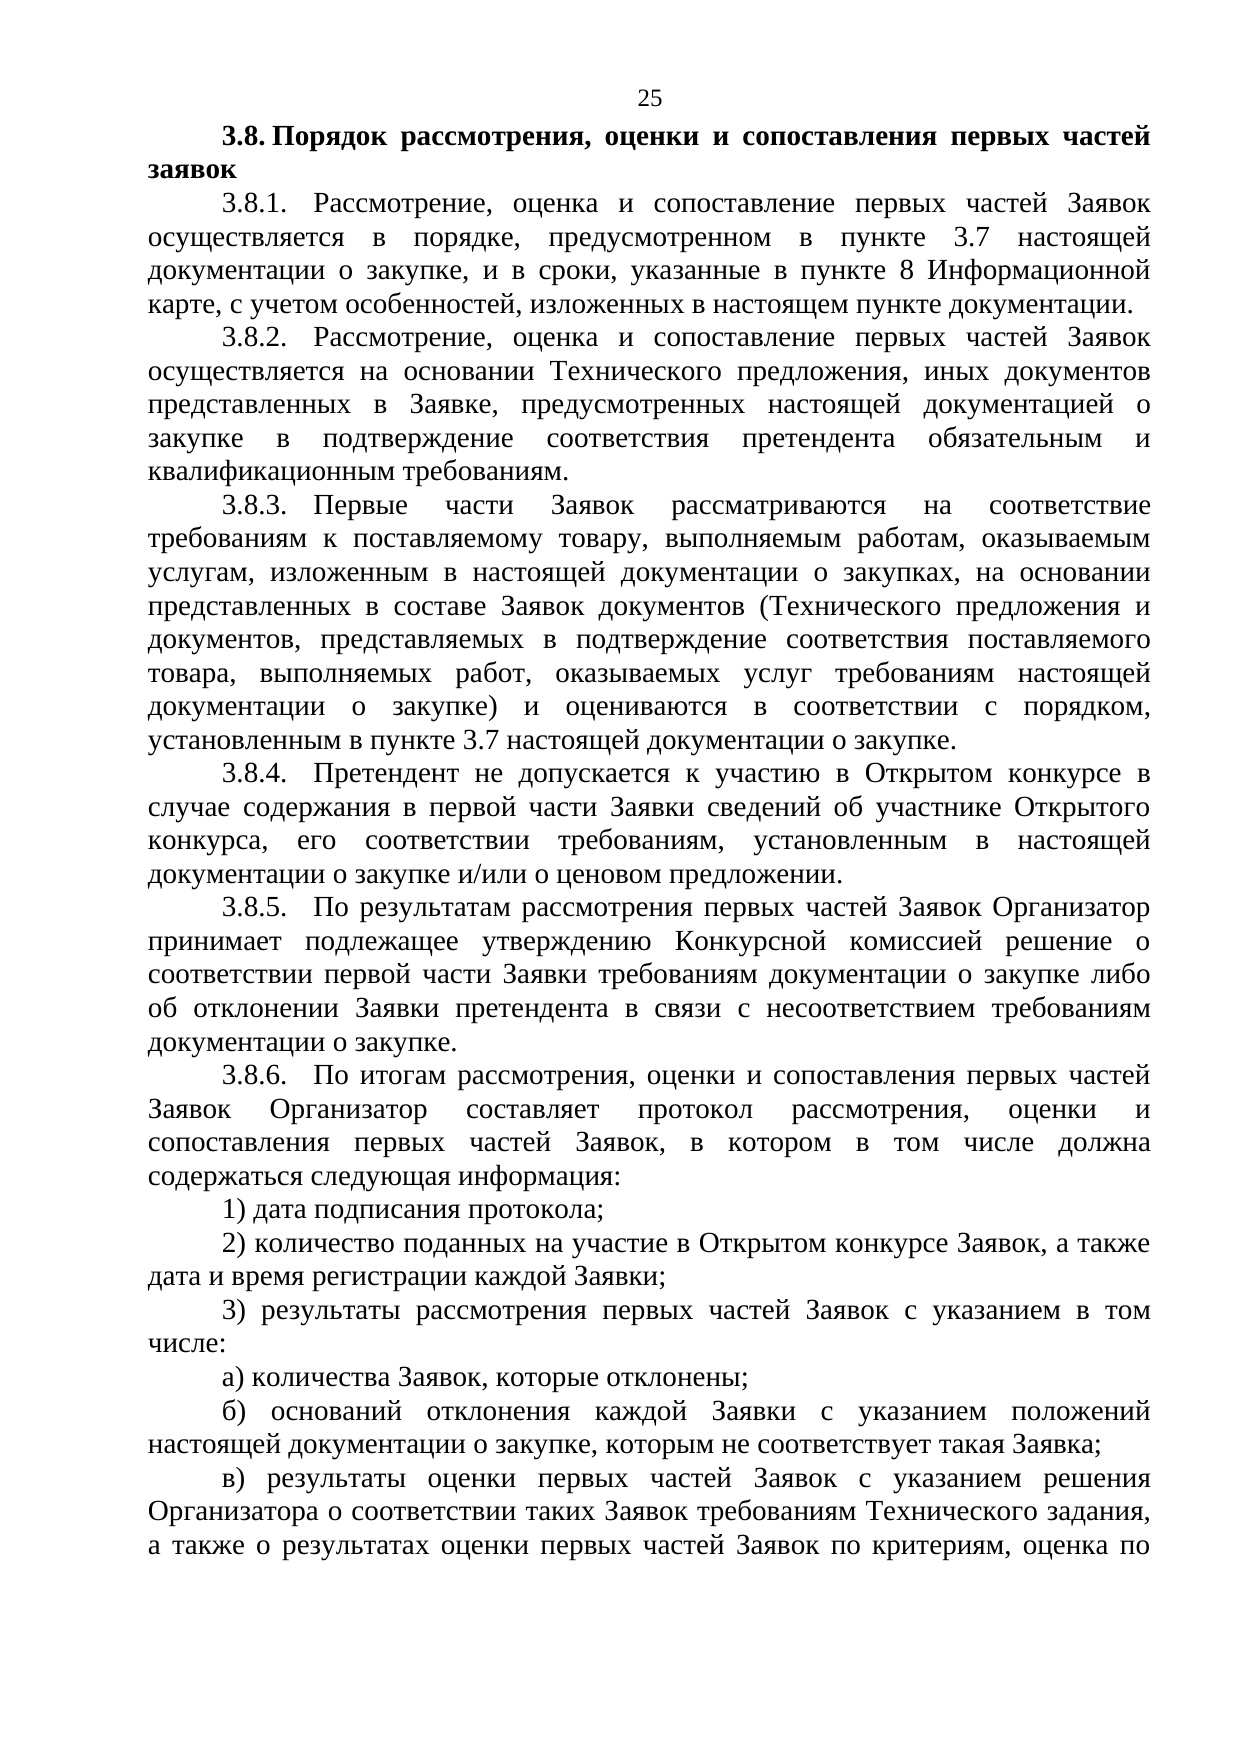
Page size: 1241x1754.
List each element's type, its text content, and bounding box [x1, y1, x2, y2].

text 3) результаты рассмотрения первых частей Заявок с указанием в том числе: [148, 1292, 1152, 1359]
text а) количества Заявок, которые отклонены; [148, 1359, 1152, 1393]
list Рассмотрение, оценка и сопоставление первых частей Заявок осуществляется на основании Технического предложения, иных документов представленных в Заявке, предусмотренных настоящей документацией о закупке в подтверждение соответствия претендента обязательным и квалификационным требованиям. [148, 319, 1152, 487]
list По итогам рассмотрения, оценки и сопоставления первых частей Заявок Организатор составляет протокол рассмотрения, оценки и сопоставления первых частей Заявок, в котором в том числе должна содержаться следующая информация: [148, 1057, 1152, 1191]
list Рассмотрение, оценка и сопоставление первых частей Заявок осуществляется в порядке, предусмотренном в пункте 3.7 настоящей документации о закупке, и в сроки, указанные в пункте 8 Информационной карте, с учетом особенностей, изложенных в настоящем пункте документации. [148, 185, 1152, 319]
text б) оснований отклонения каждой Заявки с указанием положений настоящей документации о закупке, которым не соответствует такая Заявка; [148, 1393, 1152, 1460]
list Претендент не допускается к участию в Открытом конкурсе в случае содержания в первой части Заявки сведений об участнике Открытого конкурса, его соответствии требованиям, установленным в настоящей документации о закупке и/или о ценовом предложении. [148, 755, 1152, 889]
text 2) количество поданных на участие в Открытом конкурсе Заявок, а также дата и время регистрации каждой Заявки; [148, 1225, 1152, 1292]
list По результатам рассмотрения первых частей Заявок Организатор принимает подлежащее утверждению Конкурсной комиссией решение о соответствии первой части Заявки требованиям документации о закупке либо об отклонении Заявки претендента в связи с несоответствием требованиям документации о закупке. [148, 889, 1152, 1057]
list Порядок рассмотрения, оценки и сопоставления первых частей заявок [148, 118, 1152, 185]
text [148, 1460, 1152, 1560]
text 1) дата подписания протокола; [148, 1191, 1152, 1225]
list Первые части Заявок рассматриваются на соответствие требованиям к поставляемому товару, выполняемым работам, оказываемым услугам, изложенным в настоящей документации о закупках, на основании представленных в составе Заявок документов (Технического предложения и документов, представляемых в подтверждение соответствия поставляемого товара, выполняемых работ, оказываемых услуг требованиям настоящей документации о закупке) и оцениваются в соответствии с порядком, установленным в пункте 3.7 настоящей документации о закупке. [148, 487, 1152, 755]
